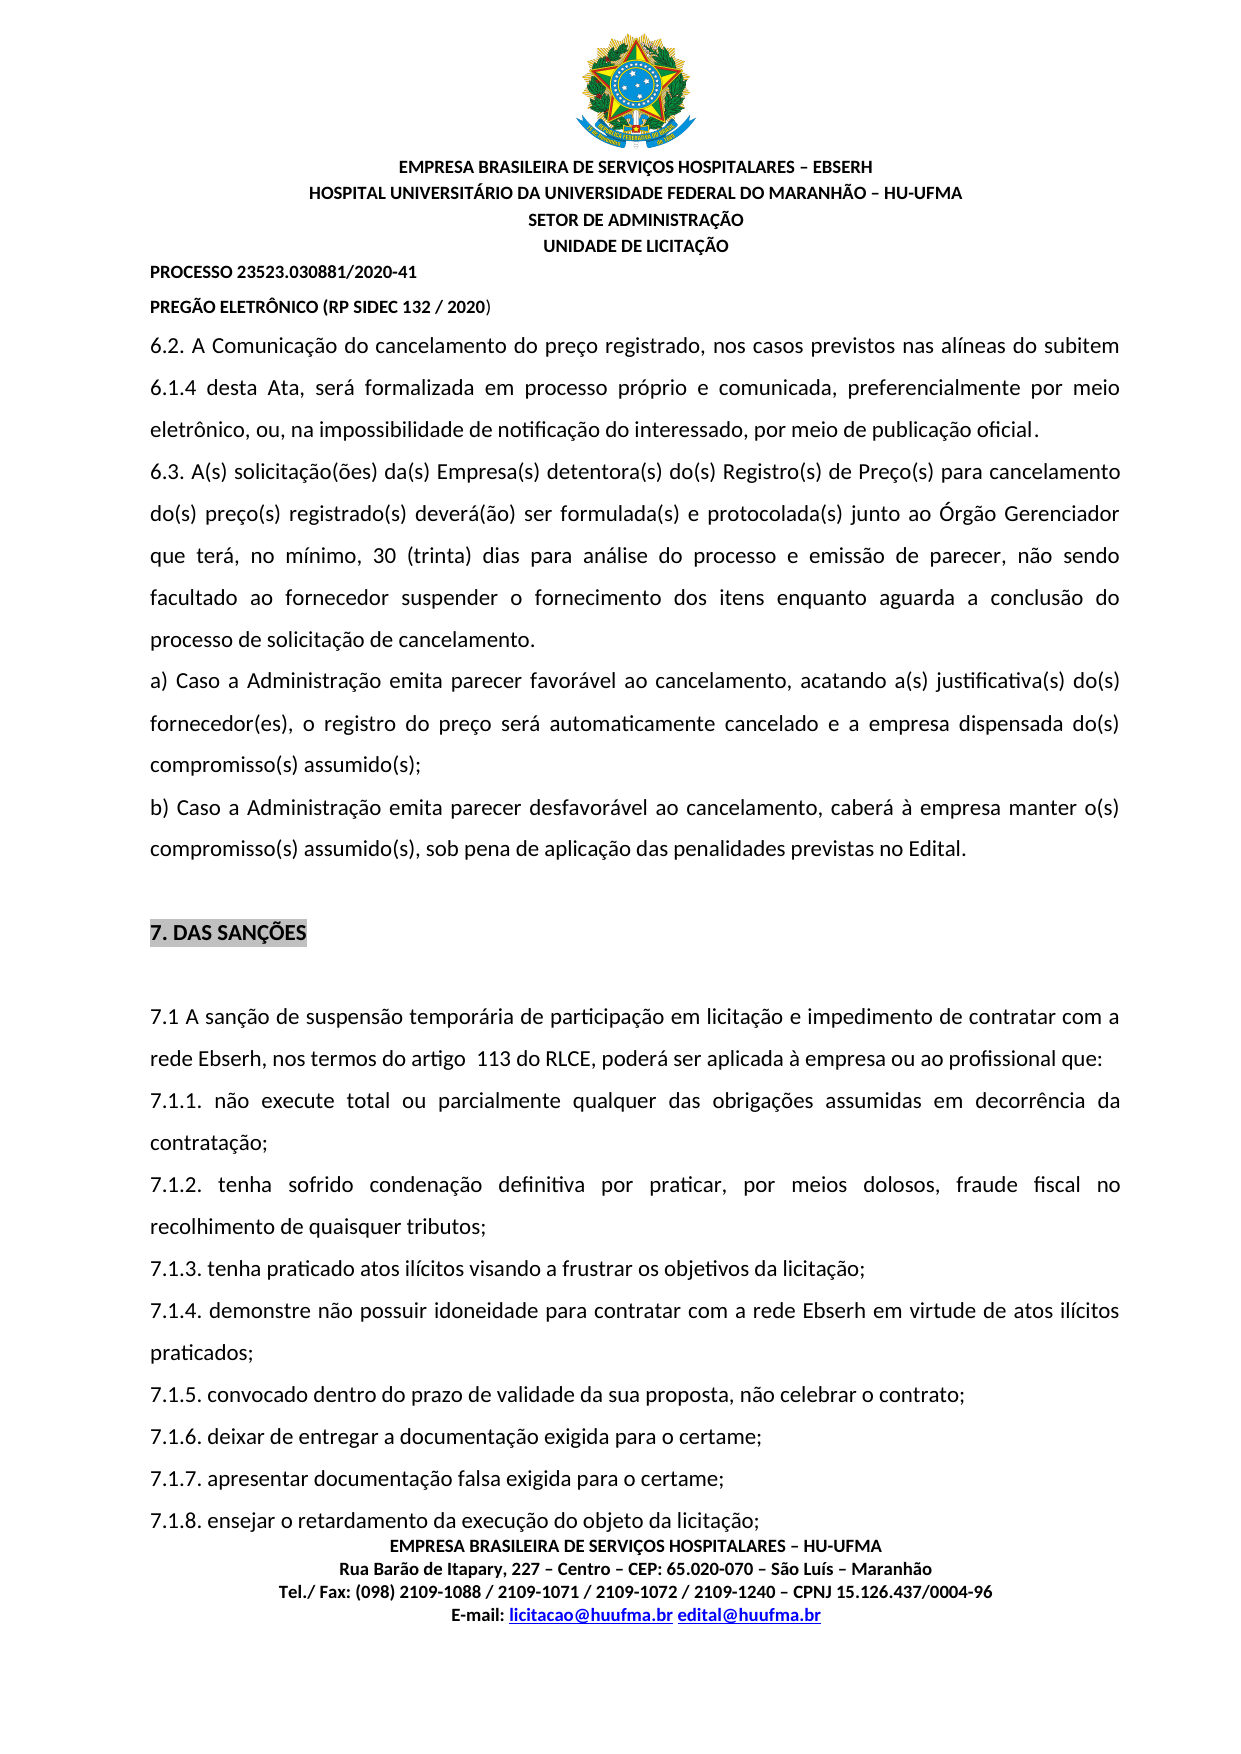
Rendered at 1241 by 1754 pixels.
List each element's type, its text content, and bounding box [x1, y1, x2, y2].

text 7.1.7. apresentar documentação falsa exigida para o certame; [150, 1464, 1122, 1492]
text b) Caso a Administração emita parecer desfavorável ao cancelamento, caberá à empresa manter o(s) compromisso(s) assumido(s), sob pena de aplicação das penalidades previstas no Edital. [150, 793, 1122, 863]
text 7.1.4. demonstre não possuir idoneidade para contratar com a rede Ebserh em virtude de atos ilícitos praticados; [150, 1296, 1122, 1366]
text 7.1.5. convocado dentro do prazo de validade da sua proposta, não celebrar o contrato; [150, 1380, 1122, 1408]
text 7.1.3. tenha praticado atos ilícitos visando a frustrar os objetivos da licitação; [150, 1254, 1122, 1282]
text a) Caso a Administração emita parecer favorável ao cancelamento, acatando a(s) justificativa(s) do(s) fornecedor(es), o registro do preço será automaticamente cancelado e a empresa dispensada do(s) compromisso(s) assumido(s); [150, 667, 1122, 779]
picture [571, 30, 701, 152]
text 7. DAS SANÇÕES [150, 918, 1122, 947]
text 6.2. A Comunicação do cancelamento do preço registrado, nos casos previstos nas alíneas do subitem 6.1.4 desta Ata, será formalizada em processo próprio e comunicada, preferencialmente por meio eletrônico, ou, na impossibilidade de notificação do interessado, por meio de publicação oficial. [150, 331, 1122, 443]
text 7.1.6. deixar de entregar a documentação exigida para o certame; [150, 1422, 1122, 1450]
text 7.1 A sanção de suspensão temporária de participação em licitação e impedimento de contratar com a rede Ebserh, nos termos do artigo 113 do RLCE, poderá ser aplicada à empresa ou ao profissional que: [150, 1002, 1122, 1072]
text 7.1.1. não execute total ou parcialmente qualquer das obrigações assumidas em decorrência da contratação; [150, 1086, 1122, 1156]
text 6.3. A(s) solicitação(ões) da(s) Empresa(s) detentora(s) do(s) Registro(s) de Preço(s) para cancelamento do(s) preço(s) registrado(s) deverá(ão) ser formulada(s) e protocolada(s) junto ao Órgão Gerenciador que terá, no mínimo, 30 (trinta) dias para análise do processo e emissão de parecer, não sendo facultado ao fornecedor suspender o fornecimento dos itens enquanto aguarda a conclusão do processo de solicitação de cancelamento. [150, 457, 1122, 653]
text 7.1.2. tenha sofrido condenação definitiva por praticar, por meios dolosos, fraude fiscal no recolhimento de quaisquer tributos; [150, 1170, 1122, 1240]
text 7.1.8. ensejar o retardamento da execução do objeto da licitação; [150, 1506, 1122, 1534]
